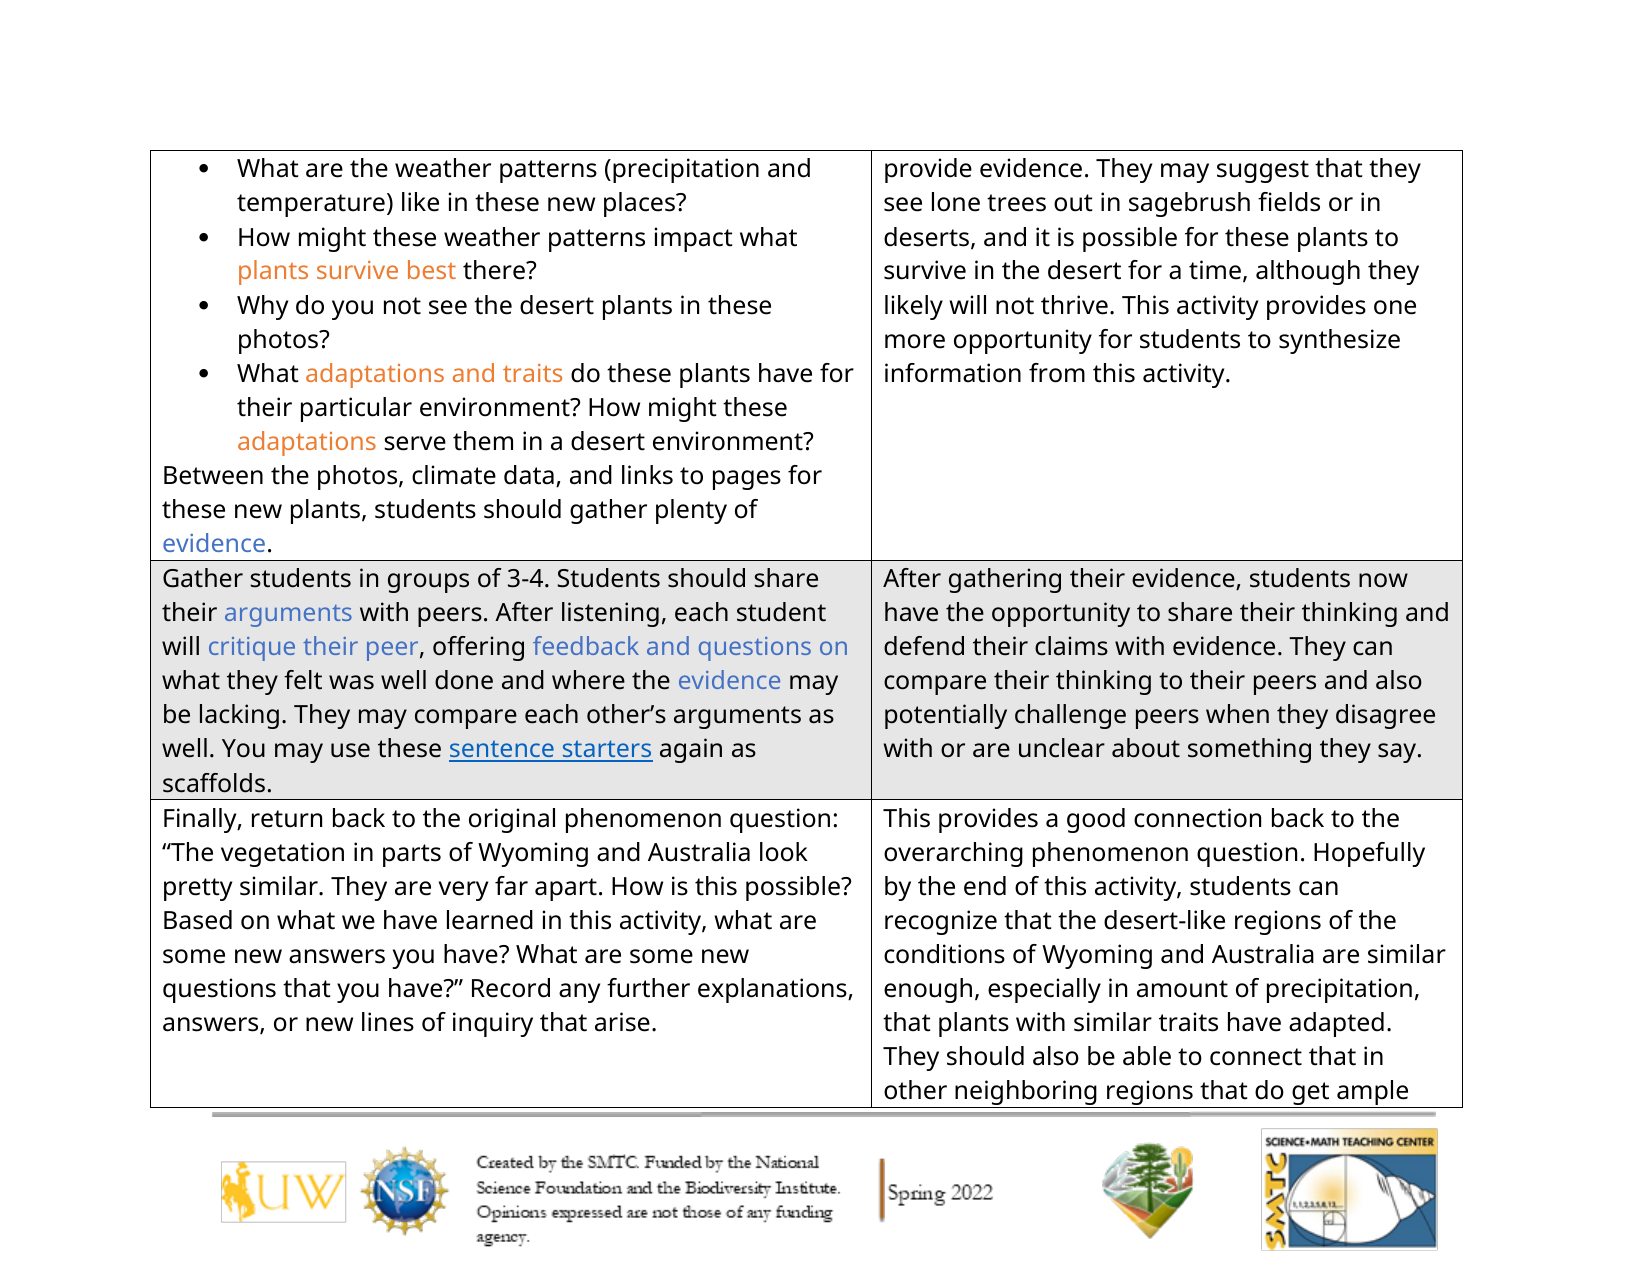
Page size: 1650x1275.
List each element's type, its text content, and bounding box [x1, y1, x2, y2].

table_cell Gather students in groups of 3-4. Students should share their arguments with peers. After listening, each student will critique their peer, offering feedback and questions on what they felt was well done and where the evidence may be lacking. They may compare each other’s arguments as well. You may use these sentence starters again as scaffolds. [151, 561, 871, 799]
table_cell After gathering their evidence, students now have the opportunity to share their thinking and defend their claims with evidence. They can compare their thinking to their peers and also potentially challenge peers when they disagree with or are unclear about something they say. [872, 561, 1462, 799]
picture [211, 1111, 1439, 1260]
